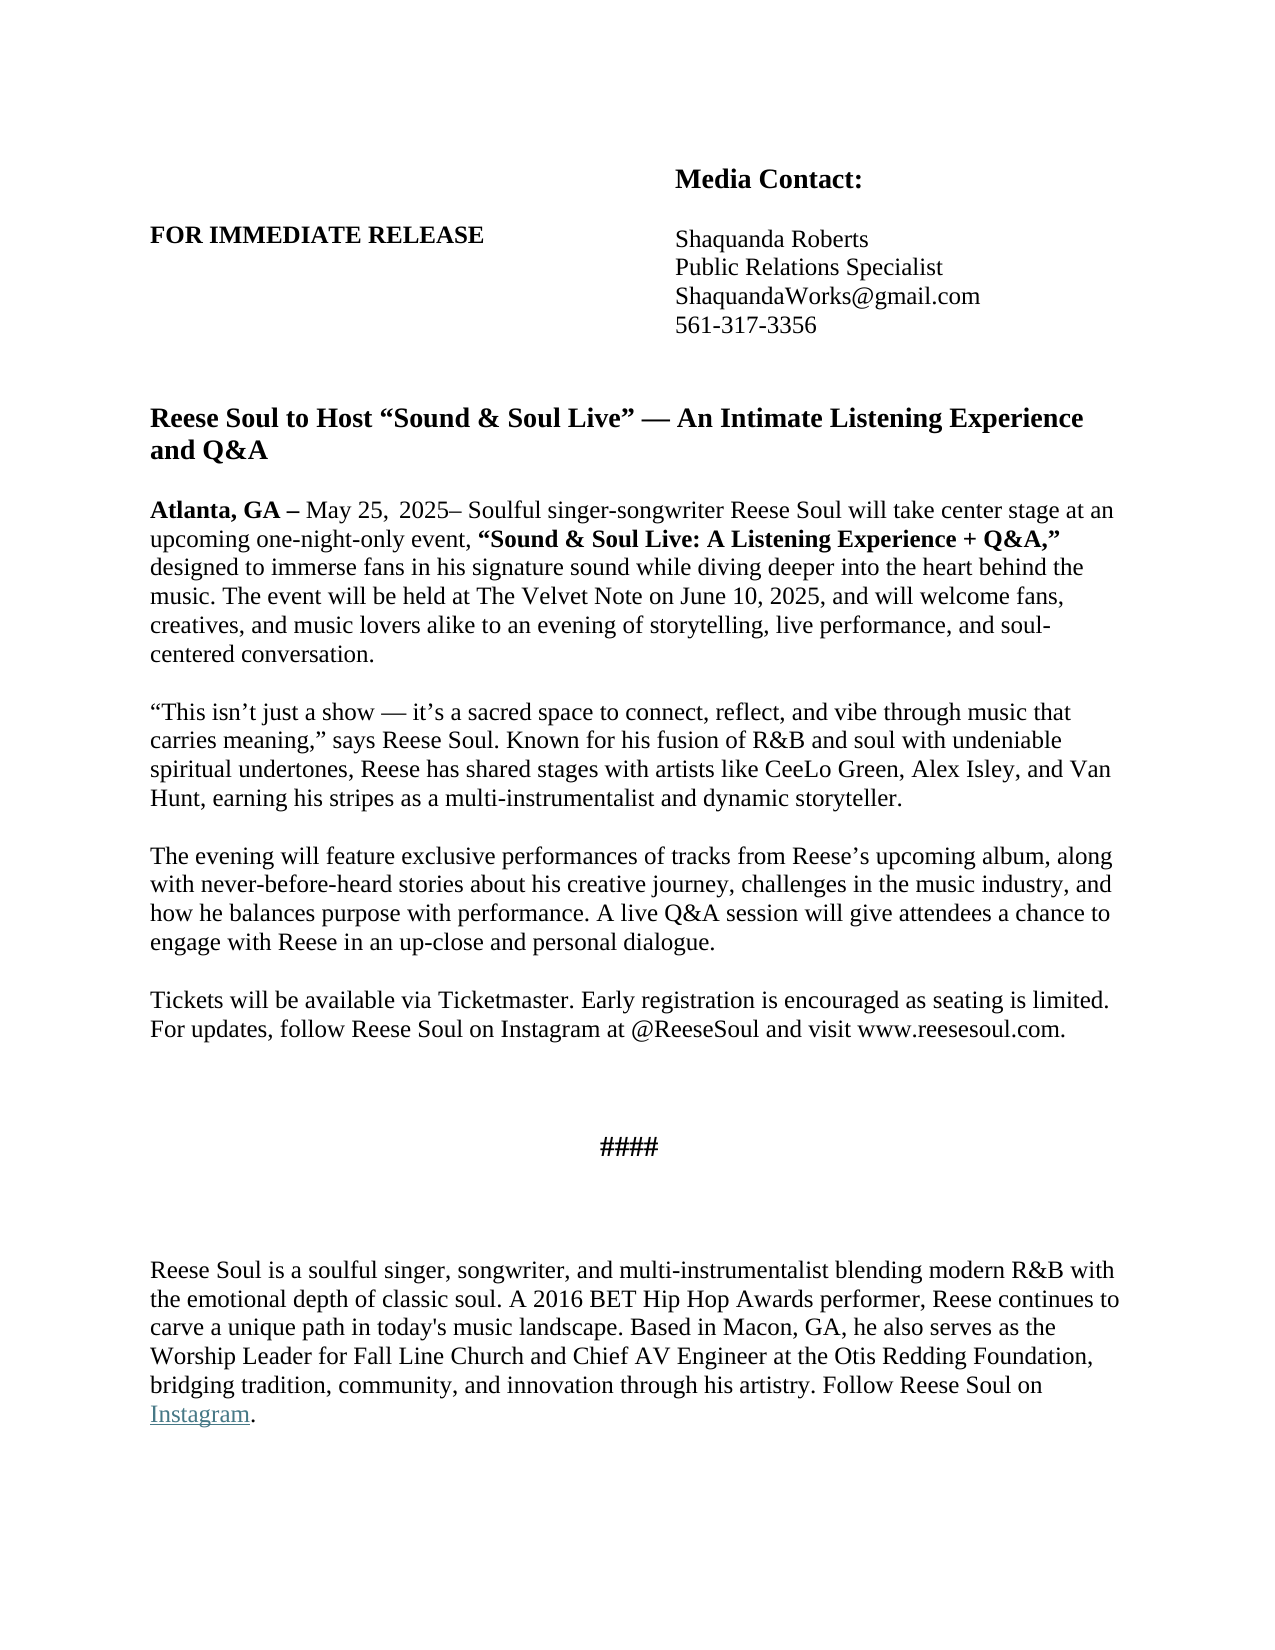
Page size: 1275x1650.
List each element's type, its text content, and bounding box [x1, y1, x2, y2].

text Reese Soul to Host “Sound & Soul Live” — An Intimate Listening Experience and Q&A [150, 401, 1125, 466]
text The evening will feature exclusive performances of tracks from Reese’s upcoming album, along with never-before-heard stories about his creative journey, challenges in the music industry, and how he balances purpose with performance. A live Q&A session will give attendees a chance to engage with Reese in an up-close and personal dialogue. [150, 841, 1125, 956]
text “This isn’t just a show — it’s a sacred space to connect, reflect, and vibe through music that carries meaning,” says Reese Soul. Known for his fusion of R&B and soul with undeniable spiritual undertones, Reese has shared stages with artists like CeeLo Green, Alex Isley, and Van Hunt, earning his stripes as a multi-instrumentalist and dynamic storyteller. [150, 697, 1125, 812]
text FOR IMMEDIATE RELEASE [150, 220, 600, 249]
text Reese Soul is a soulful singer, songwriter, and multi-instrumentalist blending modern R&B with the emotional depth of classic soul. A 2016 BET Hip Hop Awards performer, Reese continues to carve a unique path in today's music landscape. Based in Macon, GA, he also serves as the Worship Leader for Fall Line Church and Chief AV Engineer at the Otis Redding Foundation, bridging tradition, community, and innovation through his artistry. Follow Reese Soul on Instagram. [150, 1255, 1125, 1427]
text Tickets will be available via Ticketmaster. Early registration is encouraged as seating is limited. For updates, follow Reese Soul on Instagram at @ReeseSoul and visit www.reesesoul.com. [150, 985, 1125, 1042]
text Shaquanda Roberts Public Relations Specialist ShaquandaWorks@gmail.com 561-317-3356 [675, 224, 1125, 339]
text Atlanta, GA – May 25, 2025– Soulful singer-songwriter Reese Soul will take center stage at an upcoming one-night-only event, “Sound & Soul Live: A Listening Experience + Q&A,” designed to immerse fans in his signature sound while diving deeper into the heart behind the music. The event will be held at The Velvet Note on June 10, 2025, and will welcome fans, creatives, and music lovers alike to an evening of storytelling, live performance, and soul-centered conversation. [150, 495, 1125, 667]
text #### [150, 1129, 1125, 1163]
text Media Contact: [675, 162, 1125, 194]
